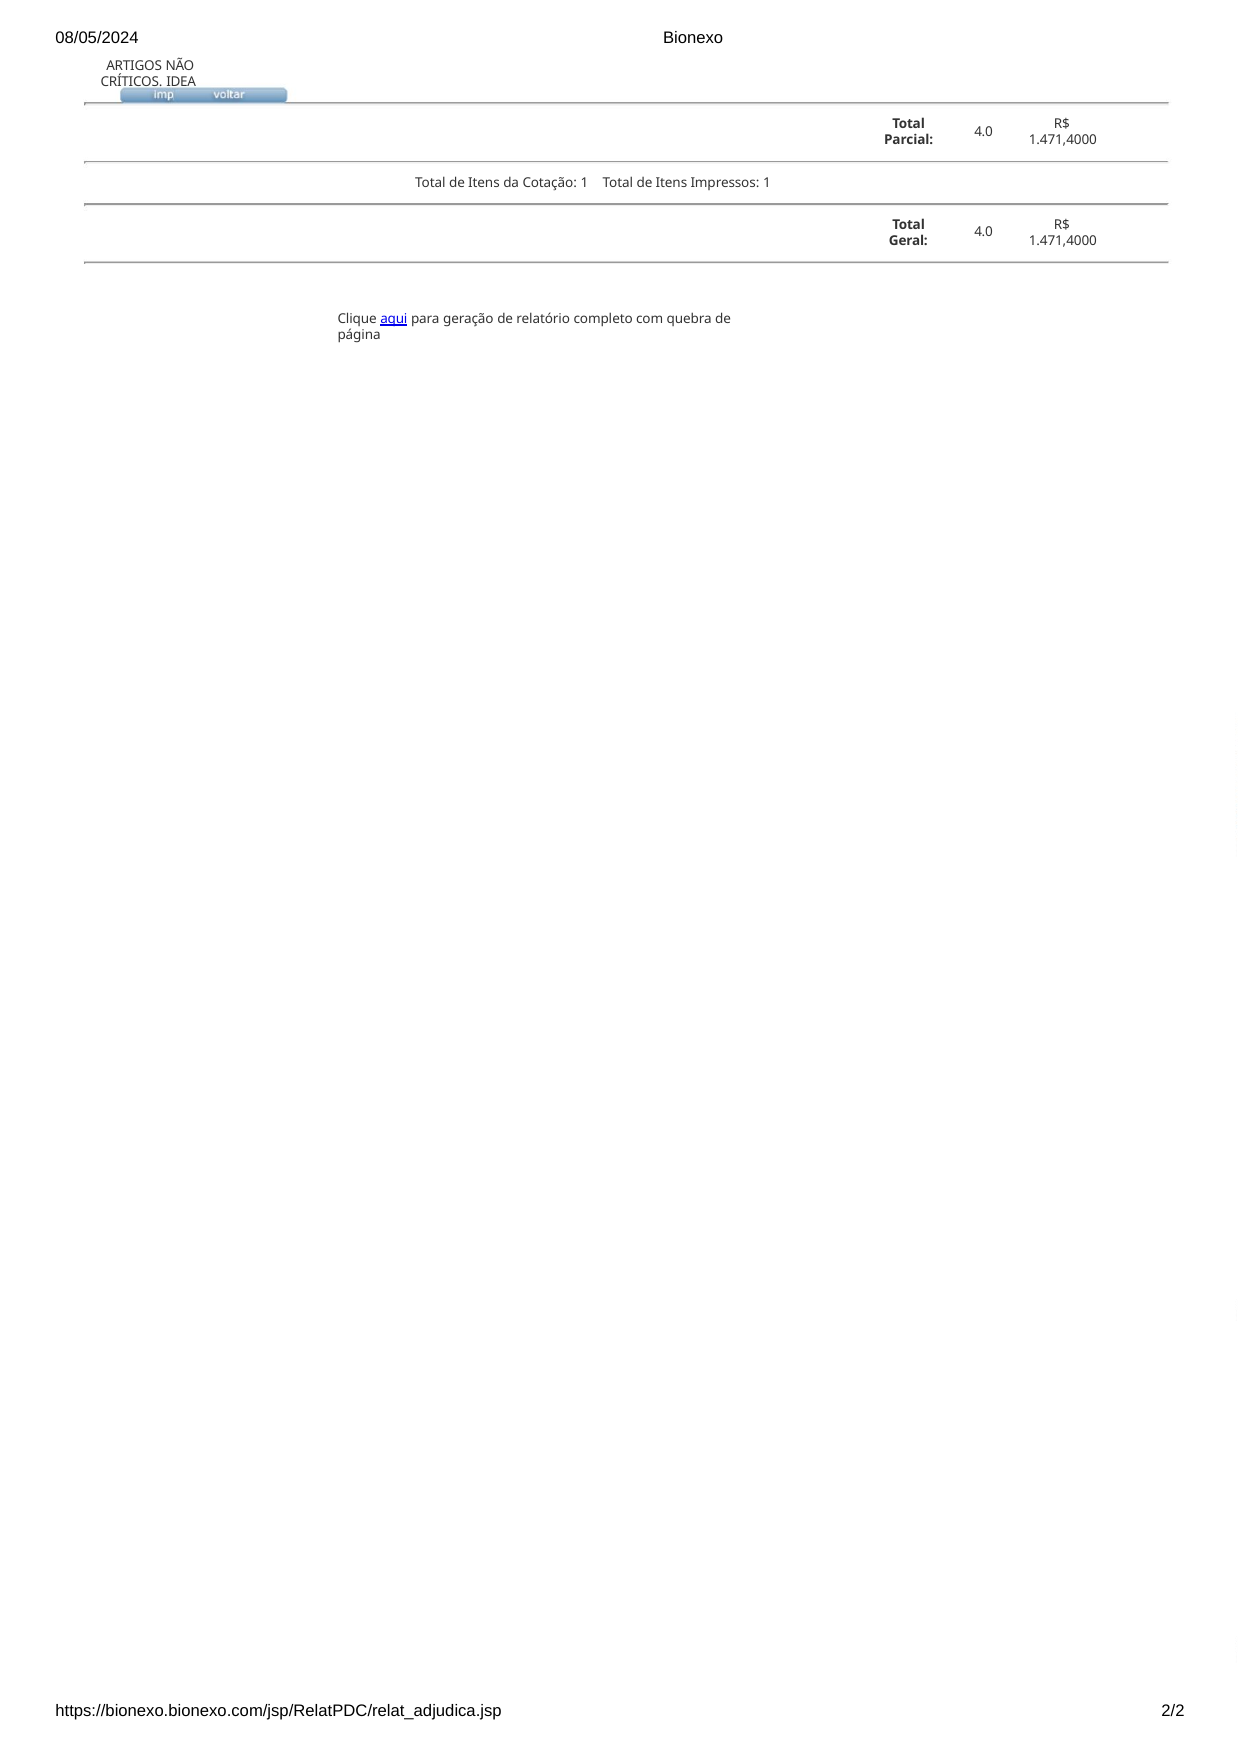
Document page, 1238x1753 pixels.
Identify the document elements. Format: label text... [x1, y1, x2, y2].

text Total de Itens Impressos: 1 [602, 174, 788, 190]
text 8/05/2024 [64, 29, 163, 47]
text Total [892, 217, 949, 233]
text 2/2 [1161, 1702, 1209, 1720]
text Geral: [889, 233, 949, 248]
text .0 [981, 224, 1013, 240]
text R$ [1054, 217, 1089, 232]
text CRÍTICOS. IDEA [100, 74, 217, 89]
text 1.471,4000 [1028, 132, 1114, 148]
text R$ [1054, 116, 1089, 132]
text 1.471,4000 [1028, 232, 1114, 248]
text ARTIGOS NÃO [106, 58, 217, 74]
text https://bionexo.bionexo.com/jsp/RelatPDC/relat_adjudica.jsp [55, 1702, 527, 1720]
picture [0, 0, 1238, 1753]
text Clique aqui para geração de relatório completo com quebra de página [337, 310, 770, 343]
text .0 [981, 123, 1013, 139]
text Total [892, 116, 954, 132]
text Total de Itens da Cotação: 1 [415, 174, 602, 190]
text Parcial: [884, 132, 954, 148]
text Bionexo [663, 29, 748, 47]
